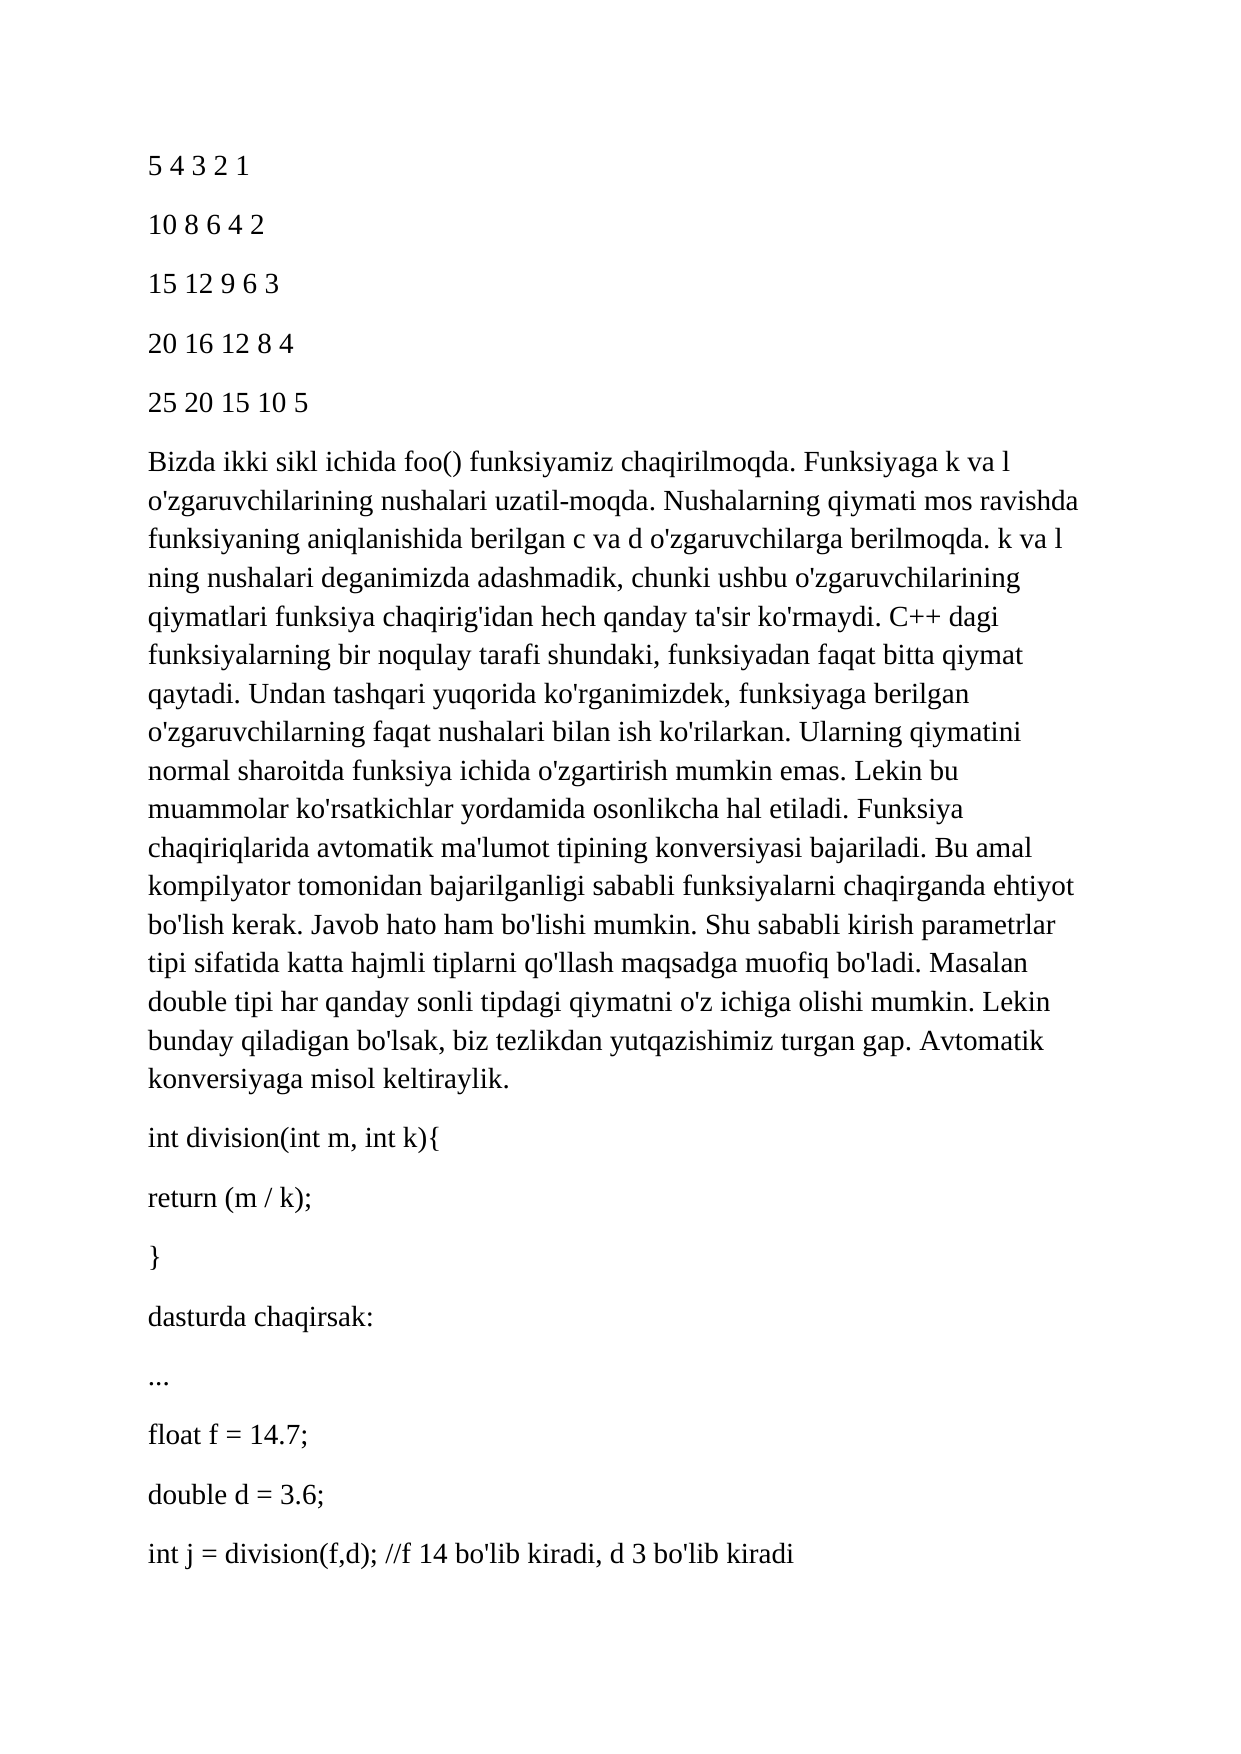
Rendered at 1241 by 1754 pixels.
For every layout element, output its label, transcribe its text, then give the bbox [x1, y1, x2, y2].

text return (m / k); [148, 1180, 1093, 1213]
text 5 4 3 2 1 [148, 148, 1093, 181]
text ... [148, 1358, 1093, 1392]
text 20 16 12 8 4 [148, 326, 1093, 359]
text dasturda chaqirsak: [148, 1299, 1093, 1332]
text } [148, 1239, 1093, 1273]
text float f = 14.7; [148, 1417, 1093, 1451]
text double d = 3.6; [148, 1477, 1093, 1510]
text Bizda ikki sikl ichida foo() funksiyamiz chaqirilmoqda. Funksiyaga k va l o'zgaruvchilarining nushalari uzatil-moqda. Nushalarning qiymati mos ravishda funksiyaning aniqlanishida berilgan c va d o'zgaruvchilarga berilmoqda. k va l ning nushalari deganimizda adashmadik, chunki ushbu o'zgaruvchilarining qiymatlari funksiya chaqirig'idan hech qanday ta'sir ko'rmaydi. C++ dagi funksiyalarning bir noqulay tarafi shundaki, funksiyadan faqat bitta qiymat qaytadi. Undan tashqari yuqorida ko'rganimizdek, funksiyaga berilgan o'zgaruvchilarning faqat nushalari bilan ish ko'rilarkan. Ularning qiymatini normal sharoitda funksiya ichida o'zgartirish mumkin emas. Lekin bu muammolar ko'rsatkichlar yordamida osonlikcha hal etiladi. Funksiya chaqiriqlarida avtomatik ma'lumot tipining konversiyasi bajariladi. Bu amal kompilyator tomonidan bajarilganligi sababli funksiyalarni chaqirganda ehtiyot bo'lish kerak. Javob hato ham bo'lishi mumkin. Shu sababli kirish parametrlar tipi sifatida katta hajmli tiplarni qo'llash maqsadga muofiq bo'ladi. Masalan double tipi har qanday sonli tipdagi qiymatni o'z ichiga olishi mumkin. Lekin bunday qiladigan bo'lsak, biz tezlikdan yutqazishimiz turgan gap. Avtomatik konversiyaga misol keltiraylik. [148, 444, 1093, 1095]
text 15 12 9 6 3 [148, 266, 1093, 300]
text int division(int m, int k){ [148, 1121, 1093, 1154]
text 10 8 6 4 2 [148, 207, 1093, 241]
text 25 20 15 10 5 [148, 385, 1093, 419]
text int j = division(f,d); //f 14 bo'lib kiradi, d 3 bo'lib kiradi [148, 1536, 1093, 1570]
